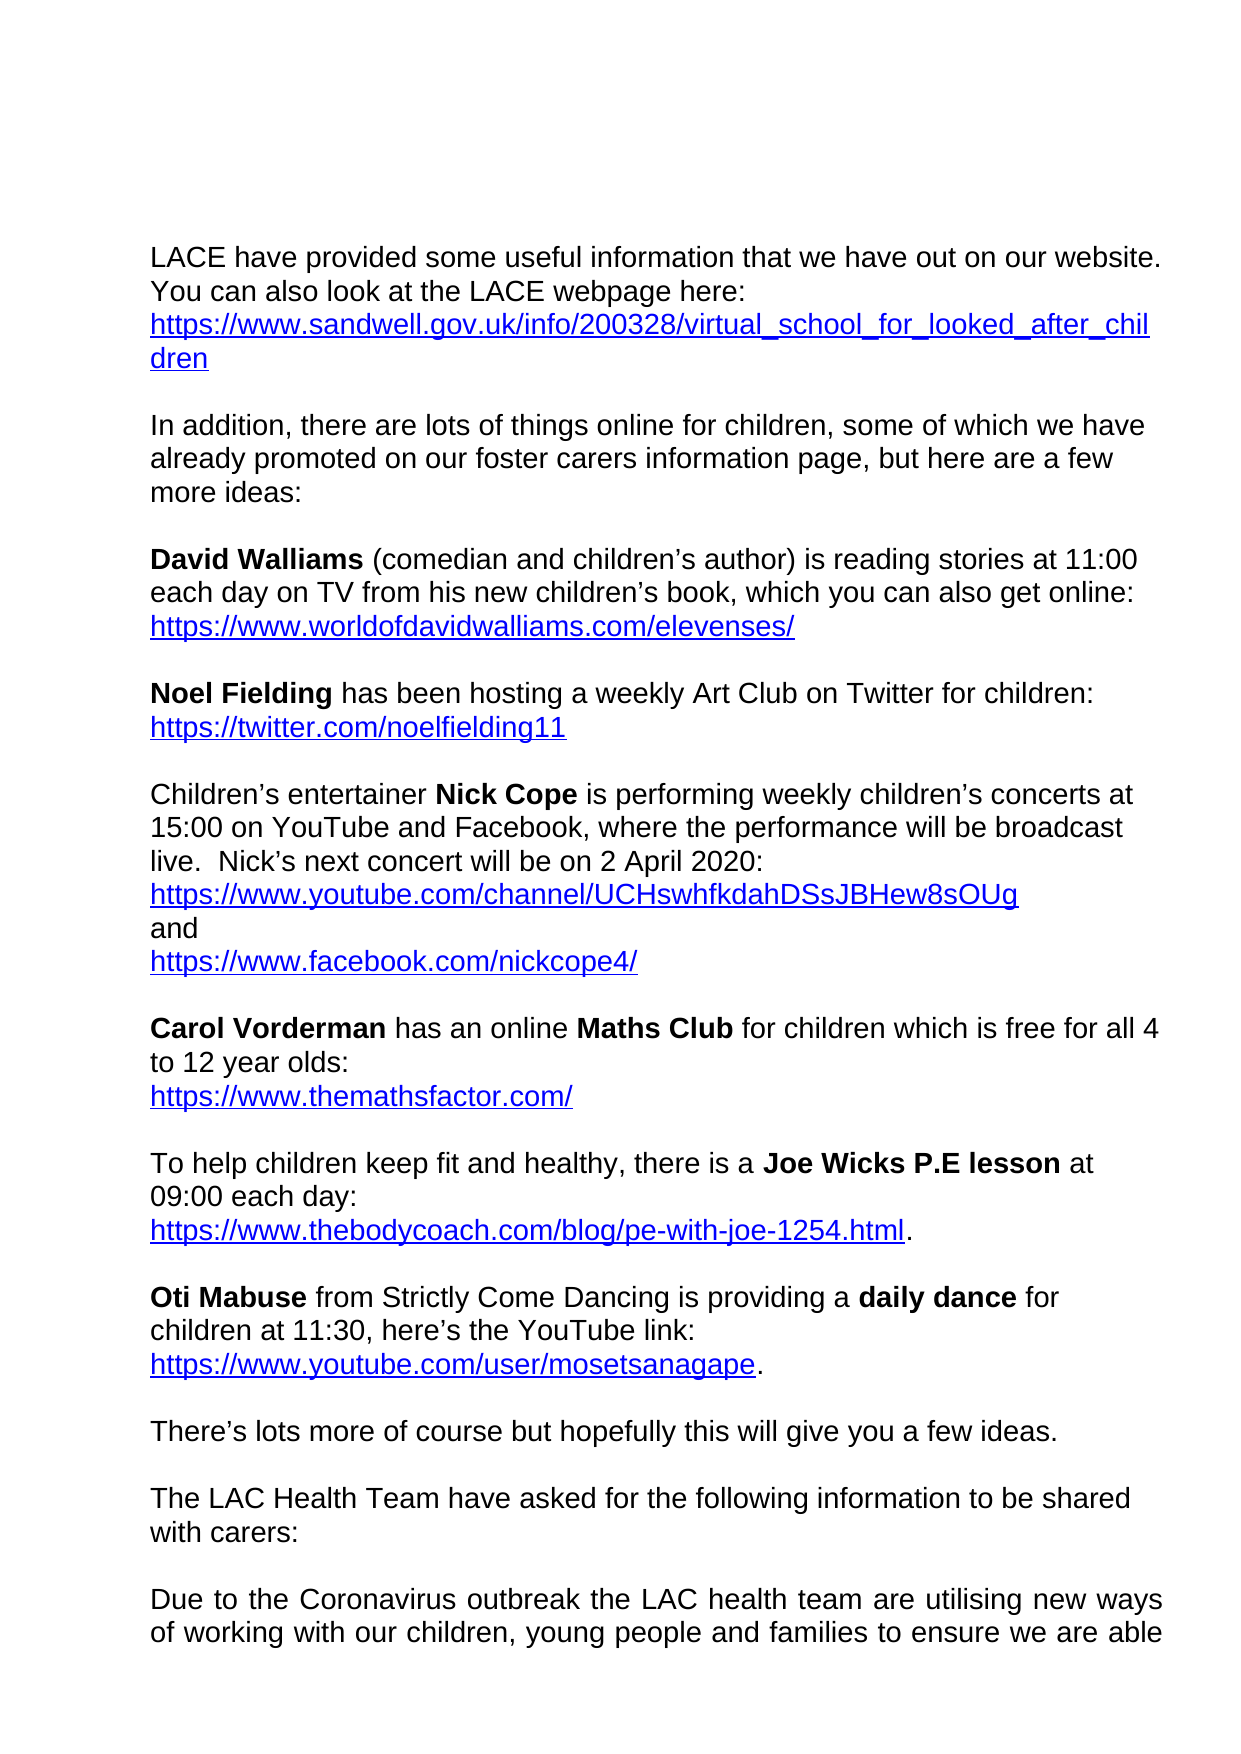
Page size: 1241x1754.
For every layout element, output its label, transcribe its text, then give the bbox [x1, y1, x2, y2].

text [150, 240, 1165, 374]
text Carol Vorderman has an online Maths Club for children which is free for all 4 to 12 year olds: [150, 1011, 1165, 1078]
text https://www.thebodycoach.com/blog/pe-with-joe-1254.html. [150, 1213, 1165, 1246]
text The LAC Health Team have asked for the following information to be shared with carers: [150, 1481, 1165, 1548]
text In addition, there are lots of things online for children, some of which we have already promoted on our foster carers information page, but here are a few more ideas: [150, 408, 1165, 508]
text David Walliams (comedian and children’s author) is reading stories at 11:00 each day on TV from his new children’s book, which you can also get online: https://www.worldofdavidwalliams.com/elevenses/ [150, 542, 1165, 642]
text https://www.facebook.com/nickcope4/ [150, 944, 1165, 978]
text https://www.themathsfactor.com/ [150, 1078, 1165, 1112]
text and [150, 911, 1165, 944]
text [150, 1582, 1165, 1649]
text Children’s entertainer Nick Cope is performing weekly children’s concerts at 15:00 on YouTube and Facebook, where the performance will be broadcast live. Nick’s next concert will be on 2 April 2020: [150, 777, 1165, 877]
text Oti Mabuse from Strictly Come Dancing is providing a daily dance for children at 11:30, here’s the YouTube link: https://www.youtube.com/user/mosetsanagape. [150, 1280, 1165, 1380]
text To help children keep fit and healthy, there is a Joe Wicks P.E lesson at 09:00 each day: [150, 1146, 1165, 1213]
text Noel Fielding has been hosting a weekly Art Club on Twitter for children: https://twitter.com/noelfielding11 [150, 676, 1165, 743]
text There’s lots more of course but hopefully this will give you a few ideas. [150, 1414, 1165, 1447]
text https://www.youtube.com/channel/UCHswhfkdahDSsJBHew8sOUg [150, 877, 1165, 911]
